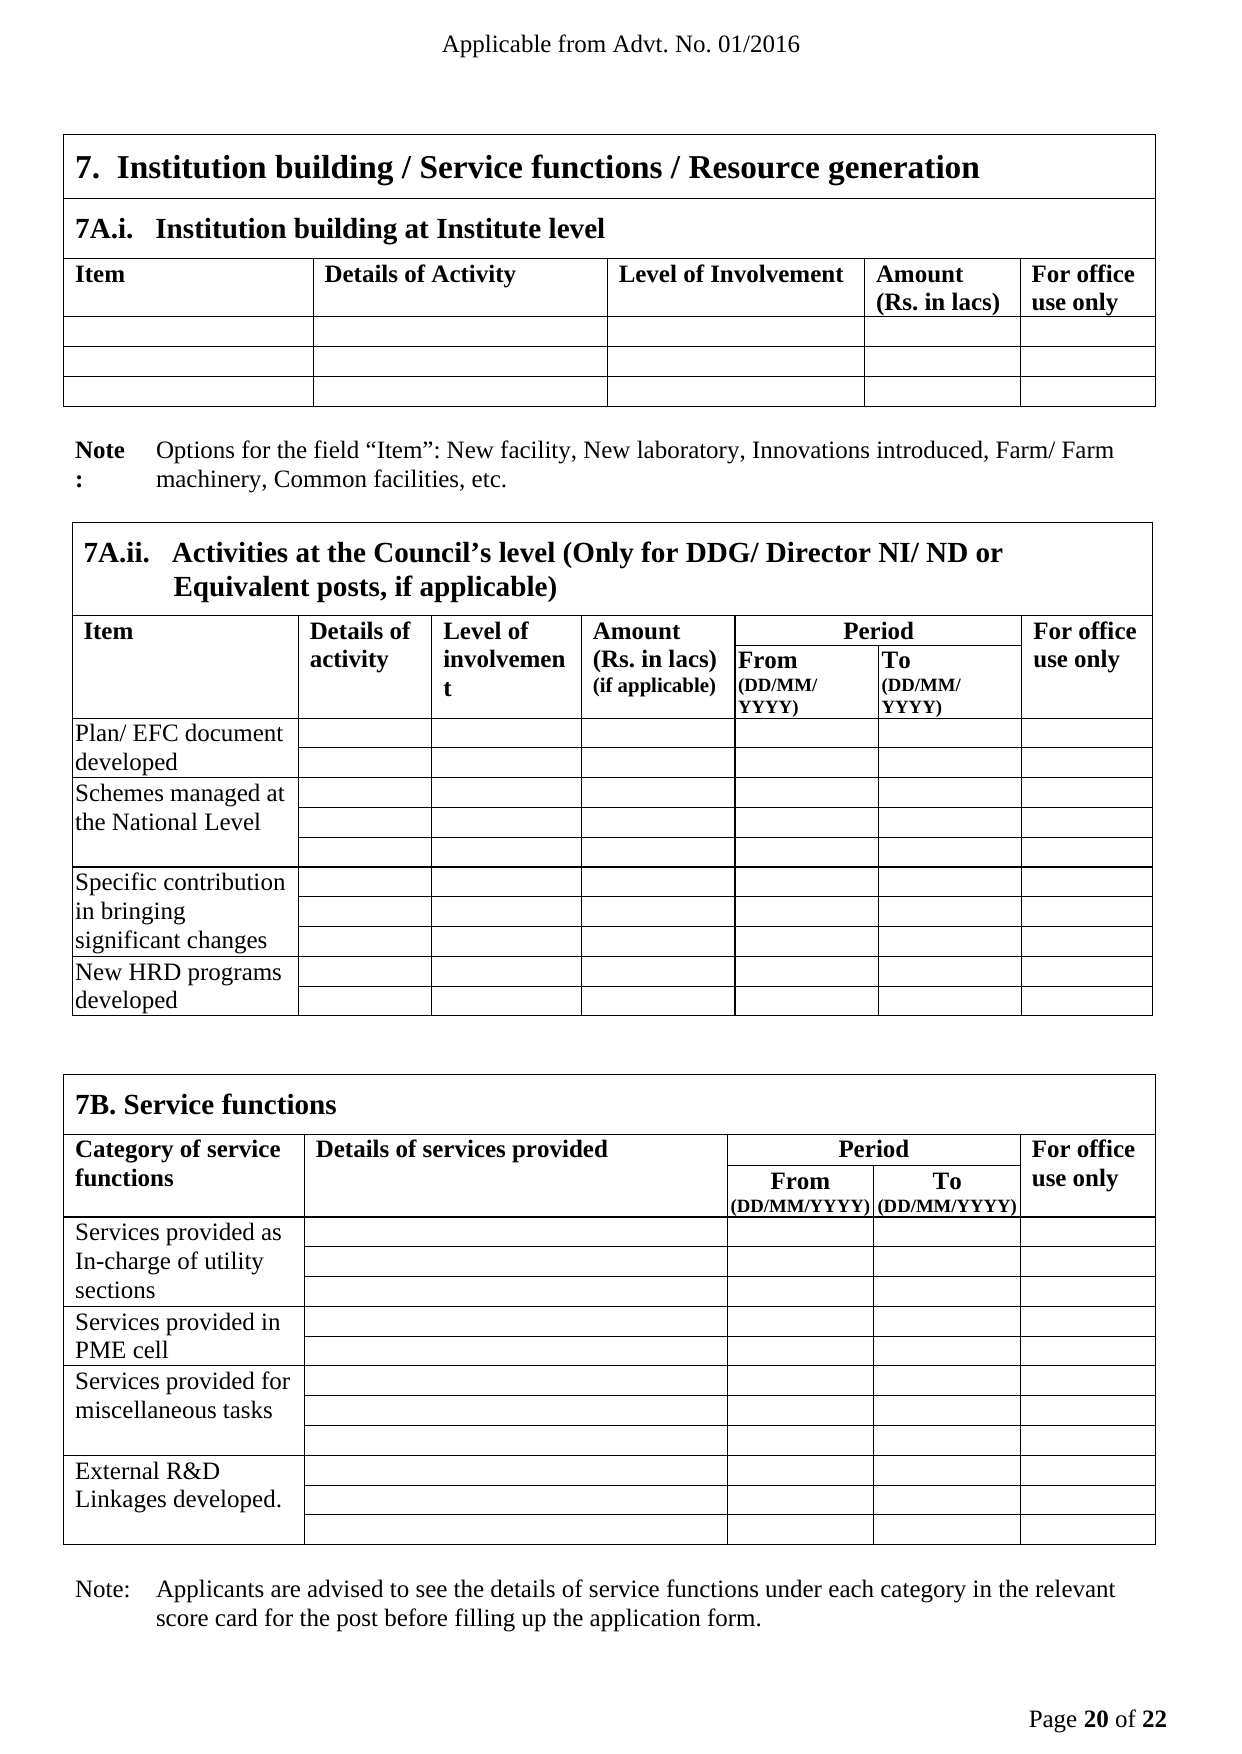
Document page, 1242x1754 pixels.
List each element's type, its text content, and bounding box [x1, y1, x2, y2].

table_cell [608, 377, 864, 406]
table_cell [305, 1277, 727, 1306]
table_cell [608, 347, 864, 376]
table_cell Level of involvement [432, 616, 581, 717]
table_cell [582, 808, 734, 837]
table_header Applicants are advised to see the details of service functions under each category in the relevant score card for the post before filling up the application form. [145, 1574, 1178, 1631]
table_cell [64, 317, 313, 346]
table_cell Specific contribution in bringing significant changes [73, 868, 298, 956]
table_cell [879, 748, 1021, 777]
table_cell [879, 987, 1021, 1015]
table_cell [1021, 1218, 1155, 1246]
table_cell Amount (Rs. in lacs) [865, 259, 1020, 316]
table_cell [879, 719, 1021, 747]
table_cell [1022, 927, 1152, 956]
table_cell [1022, 778, 1152, 807]
table_cell [1022, 808, 1152, 837]
table_cell [874, 1247, 1020, 1276]
table_cell Item [64, 259, 313, 316]
table_cell [299, 868, 431, 896]
table_cell [728, 1456, 873, 1484]
table_cell [879, 778, 1021, 807]
table_cell [608, 317, 864, 346]
table_cell [874, 1218, 1020, 1246]
table_cell [305, 1426, 727, 1455]
table_cell [879, 897, 1021, 926]
table_header 7. Institution building / Service functions / Resource generation [64, 135, 1155, 198]
table_cell To (DD/MM/YYYY) [874, 1166, 1020, 1216]
table_cell Services provided in PME cell [64, 1307, 304, 1365]
table_cell [432, 808, 581, 837]
table_cell [582, 987, 734, 1015]
table_cell [874, 1307, 1020, 1336]
table_cell [879, 838, 1021, 866]
table_cell [1021, 1307, 1155, 1336]
table_cell [874, 1486, 1020, 1514]
table_cell [874, 1366, 1020, 1395]
table_cell [432, 868, 581, 896]
table_cell [1022, 987, 1152, 1015]
table_cell Services provided as In-charge of utility sections [64, 1218, 304, 1306]
table_cell [1022, 838, 1152, 866]
table_cell [879, 927, 1021, 956]
table_cell [432, 987, 581, 1015]
table_cell [736, 719, 878, 747]
table_cell [728, 1218, 873, 1246]
table_cell [865, 377, 1020, 406]
table_cell [728, 1426, 873, 1455]
table_cell Services provided for miscellaneous tasks [64, 1366, 304, 1455]
table_cell External R&D Linkages developed. [64, 1456, 304, 1544]
table_cell [305, 1337, 727, 1365]
table_cell [299, 778, 431, 807]
table_cell [728, 1307, 873, 1336]
table_cell [736, 868, 878, 896]
table_cell [1021, 1247, 1155, 1276]
table_cell [299, 927, 431, 956]
table_cell Period [728, 1135, 1020, 1165]
table_cell [865, 347, 1020, 376]
table_cell [582, 868, 734, 896]
table_cell [305, 1486, 727, 1514]
table_cell [582, 957, 734, 986]
table_cell [1021, 317, 1155, 346]
table_header 7B. Service functions [64, 1075, 1155, 1133]
table_cell [305, 1247, 727, 1276]
table_cell [314, 317, 607, 346]
table_cell Item [73, 616, 298, 717]
table_cell [432, 719, 581, 747]
table_cell Category of service functions [64, 1135, 304, 1216]
table_cell [728, 1396, 873, 1425]
table_cell [299, 897, 431, 926]
table_cell [299, 719, 431, 747]
table_cell [299, 838, 431, 866]
table_cell [299, 748, 431, 777]
table_cell [728, 1486, 873, 1514]
table_cell For office use only [1021, 1135, 1155, 1216]
table_cell [1022, 897, 1152, 926]
table_cell [736, 897, 878, 926]
table_header Options for the field “Item”: New facility, New laboratory, Innovations introduced, Farm/ Farm machinery, Common facilities, etc. [145, 435, 1181, 493]
table_header Note: [64, 435, 144, 493]
table_cell [1021, 1366, 1155, 1395]
table_cell [874, 1426, 1020, 1455]
table_cell [874, 1456, 1020, 1484]
table_cell [879, 957, 1021, 986]
table_cell [1021, 1515, 1155, 1544]
table_cell [305, 1456, 727, 1484]
table_cell [728, 1515, 873, 1544]
table_cell [874, 1277, 1020, 1306]
table_cell [736, 808, 878, 837]
table_cell [1021, 1486, 1155, 1514]
table_cell Schemes managed at the National Level [73, 778, 298, 866]
table_cell Level of Involvement [608, 259, 864, 316]
table_cell [305, 1366, 727, 1395]
table_cell [432, 838, 581, 866]
table_cell From (DD/MM/YYYY) [736, 646, 878, 717]
table_cell [582, 719, 734, 747]
table_cell [1021, 1456, 1155, 1484]
table_cell [305, 1307, 727, 1336]
table_cell [299, 957, 431, 986]
table_cell [432, 748, 581, 777]
table_cell Details of services provided [305, 1135, 727, 1216]
table_cell [432, 927, 581, 956]
table_cell To (DD/MM/YYYY) [879, 646, 1021, 717]
table_cell [879, 868, 1021, 896]
table_cell [1021, 1426, 1155, 1455]
table_cell [1022, 868, 1152, 896]
table_header 7A.ii. Activities at the Council’s level (Only for DDG/ Director NI/ ND or Equivalent posts, if applicable) [73, 523, 1152, 615]
table_cell [582, 897, 734, 926]
table_cell [1021, 1337, 1155, 1365]
table_cell [736, 838, 878, 866]
table_cell [1021, 1396, 1155, 1425]
table_cell [736, 927, 878, 956]
table_cell From (DD/MM/YYYY) [728, 1166, 873, 1216]
table_cell New HRD programs developed [73, 957, 298, 1015]
table_cell [728, 1247, 873, 1276]
table_cell [1021, 347, 1155, 376]
table_cell [728, 1277, 873, 1306]
table_cell [432, 957, 581, 986]
table_cell [1022, 957, 1152, 986]
table_cell Amount (Rs. in lacs) (if applicable) [582, 616, 734, 717]
table_cell For office use only [1022, 616, 1152, 717]
table_cell [432, 897, 581, 926]
table_cell [432, 778, 581, 807]
table_cell [305, 1515, 727, 1544]
table_cell [582, 778, 734, 807]
table_cell [1021, 1277, 1155, 1306]
table_cell [865, 317, 1020, 346]
table_cell [879, 808, 1021, 837]
table_cell 7A.i. Institution building at Institute level [64, 199, 1155, 258]
table_cell [1021, 377, 1155, 406]
table_cell [299, 987, 431, 1015]
table_cell Plan/ EFC document developed [73, 719, 298, 777]
table_cell [64, 347, 313, 376]
table_cell [305, 1396, 727, 1425]
table_cell [736, 778, 878, 807]
table_cell [736, 957, 878, 986]
table_header Note: [64, 1574, 144, 1631]
table_cell [582, 927, 734, 956]
table_cell [874, 1515, 1020, 1544]
table_cell [314, 347, 607, 376]
table_cell [64, 377, 313, 406]
table_cell [314, 377, 607, 406]
table_cell Details of activity [299, 616, 431, 717]
table_cell [874, 1337, 1020, 1365]
table_cell [582, 748, 734, 777]
table_cell [305, 1218, 727, 1246]
table_cell For office use only [1021, 259, 1155, 316]
table_cell [582, 838, 734, 866]
table_cell Period [736, 616, 1021, 644]
table_cell [728, 1337, 873, 1365]
table_cell [299, 808, 431, 837]
table_cell [1022, 748, 1152, 777]
table_cell [728, 1366, 873, 1395]
table_cell [736, 987, 878, 1015]
table_cell [736, 748, 878, 777]
table_cell [1022, 719, 1152, 747]
table_cell Details of Activity [314, 259, 607, 316]
table_cell [874, 1396, 1020, 1425]
